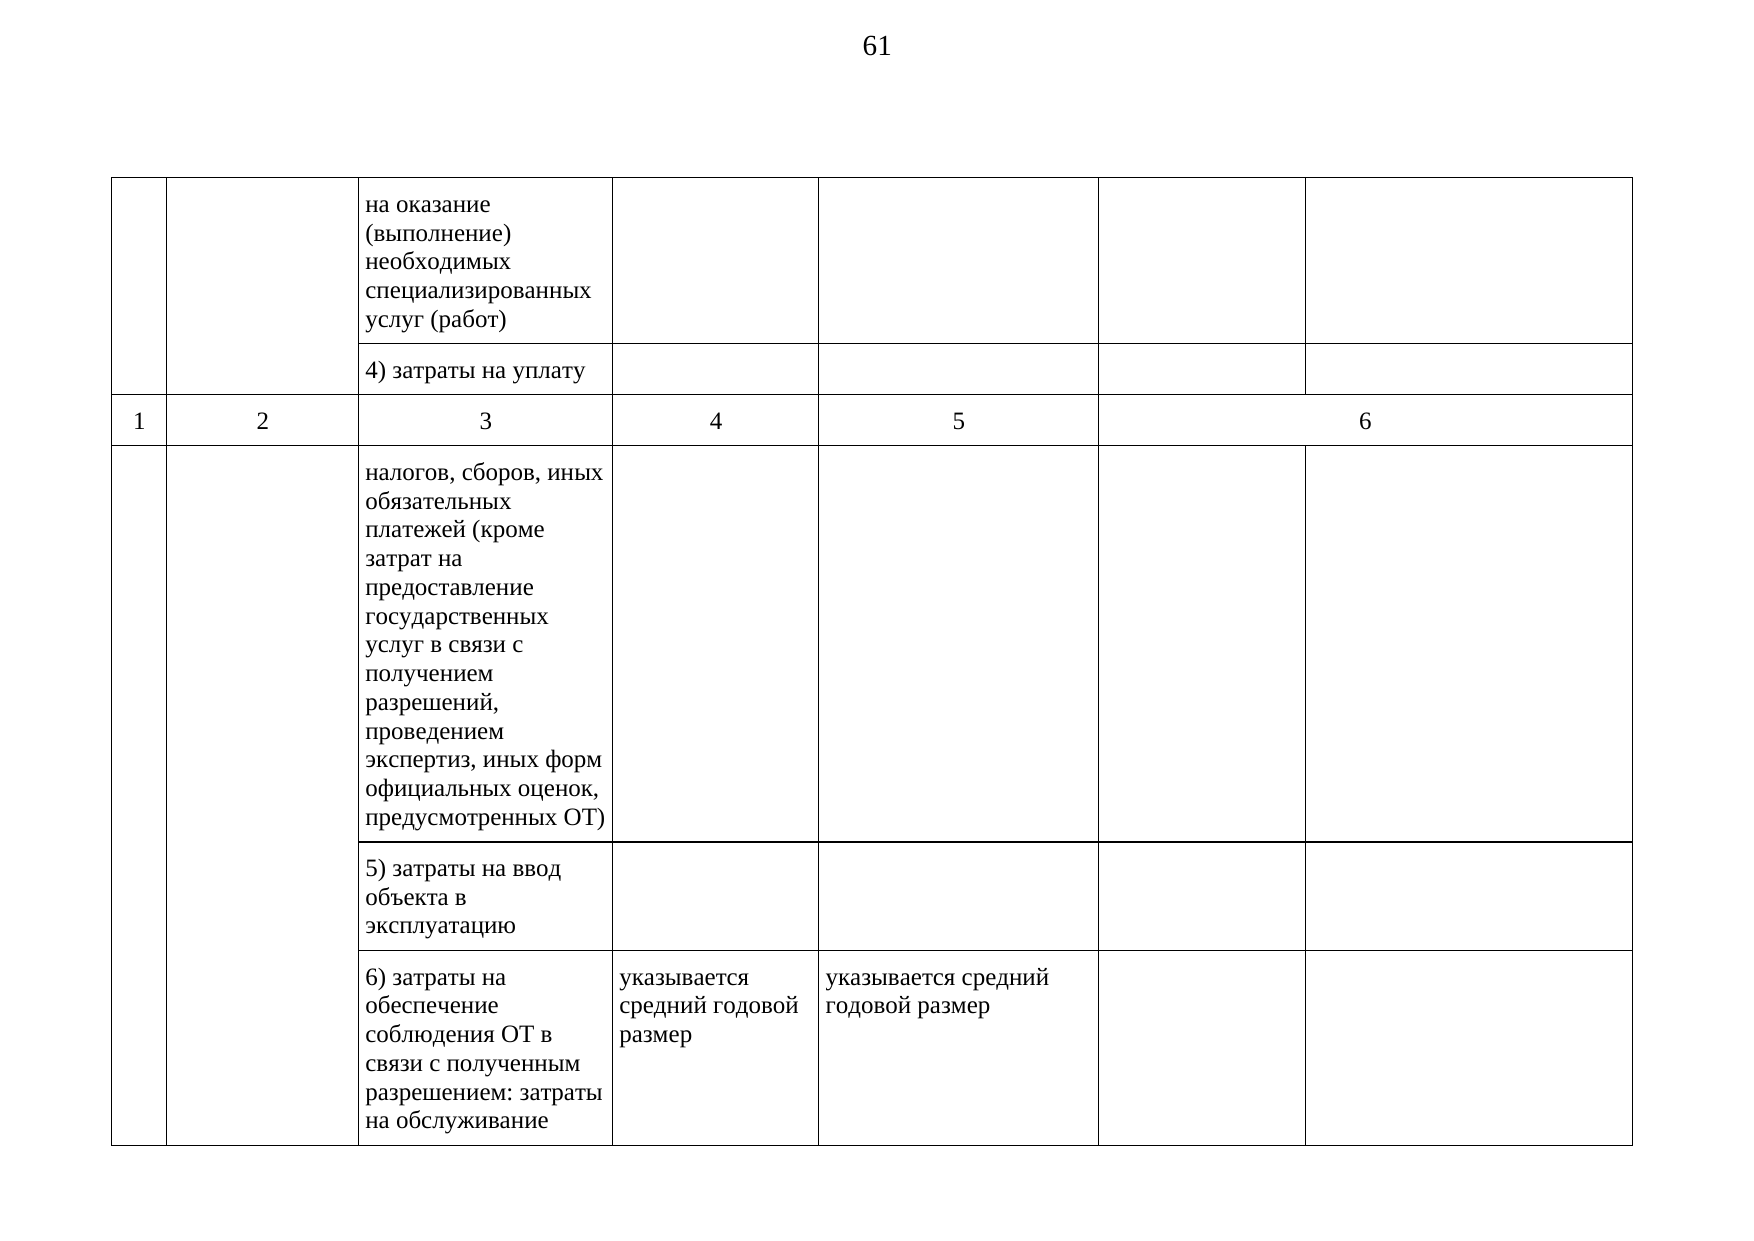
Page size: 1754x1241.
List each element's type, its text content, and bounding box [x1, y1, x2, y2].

table_cell [1306, 843, 1632, 950]
table_cell [1099, 843, 1305, 950]
table_cell [1099, 344, 1305, 394]
table_cell 1 [112, 395, 166, 445]
table_cell [613, 344, 818, 394]
table_cell [1306, 951, 1632, 1145]
table_cell 5 [819, 395, 1098, 445]
table_cell [613, 843, 818, 950]
table_cell [613, 446, 818, 841]
table_cell [1099, 951, 1305, 1145]
table_cell [613, 178, 818, 343]
table_cell [1306, 344, 1632, 394]
table_cell 4) затраты на уплату [359, 344, 612, 394]
table_cell [819, 843, 1098, 950]
table_cell 3 [359, 395, 612, 445]
table_cell 6 [1099, 395, 1632, 445]
table_cell [112, 446, 166, 1145]
table_cell [1099, 446, 1305, 841]
table_cell [1306, 446, 1632, 841]
table_cell [819, 178, 1098, 343]
table_cell [819, 344, 1098, 394]
table_cell 4 [613, 395, 818, 445]
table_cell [613, 951, 818, 1145]
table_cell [359, 951, 612, 1145]
table_cell 5) затраты на ввод объекта в эксплуатацию [359, 843, 612, 950]
table_cell [1306, 178, 1632, 343]
table_cell [819, 446, 1098, 841]
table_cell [359, 178, 612, 343]
table_cell [167, 446, 358, 1145]
table_cell налогов, сборов, иных обязательных платежей (кроме затрат на предоставление государственных услуг в связи с получением разрешений, проведением экспертиз, иных форм официальных оценок, предусмотренных ОТ) [359, 446, 612, 841]
table_cell 2 [167, 395, 358, 445]
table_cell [819, 951, 1098, 1145]
table_cell [1099, 178, 1305, 343]
